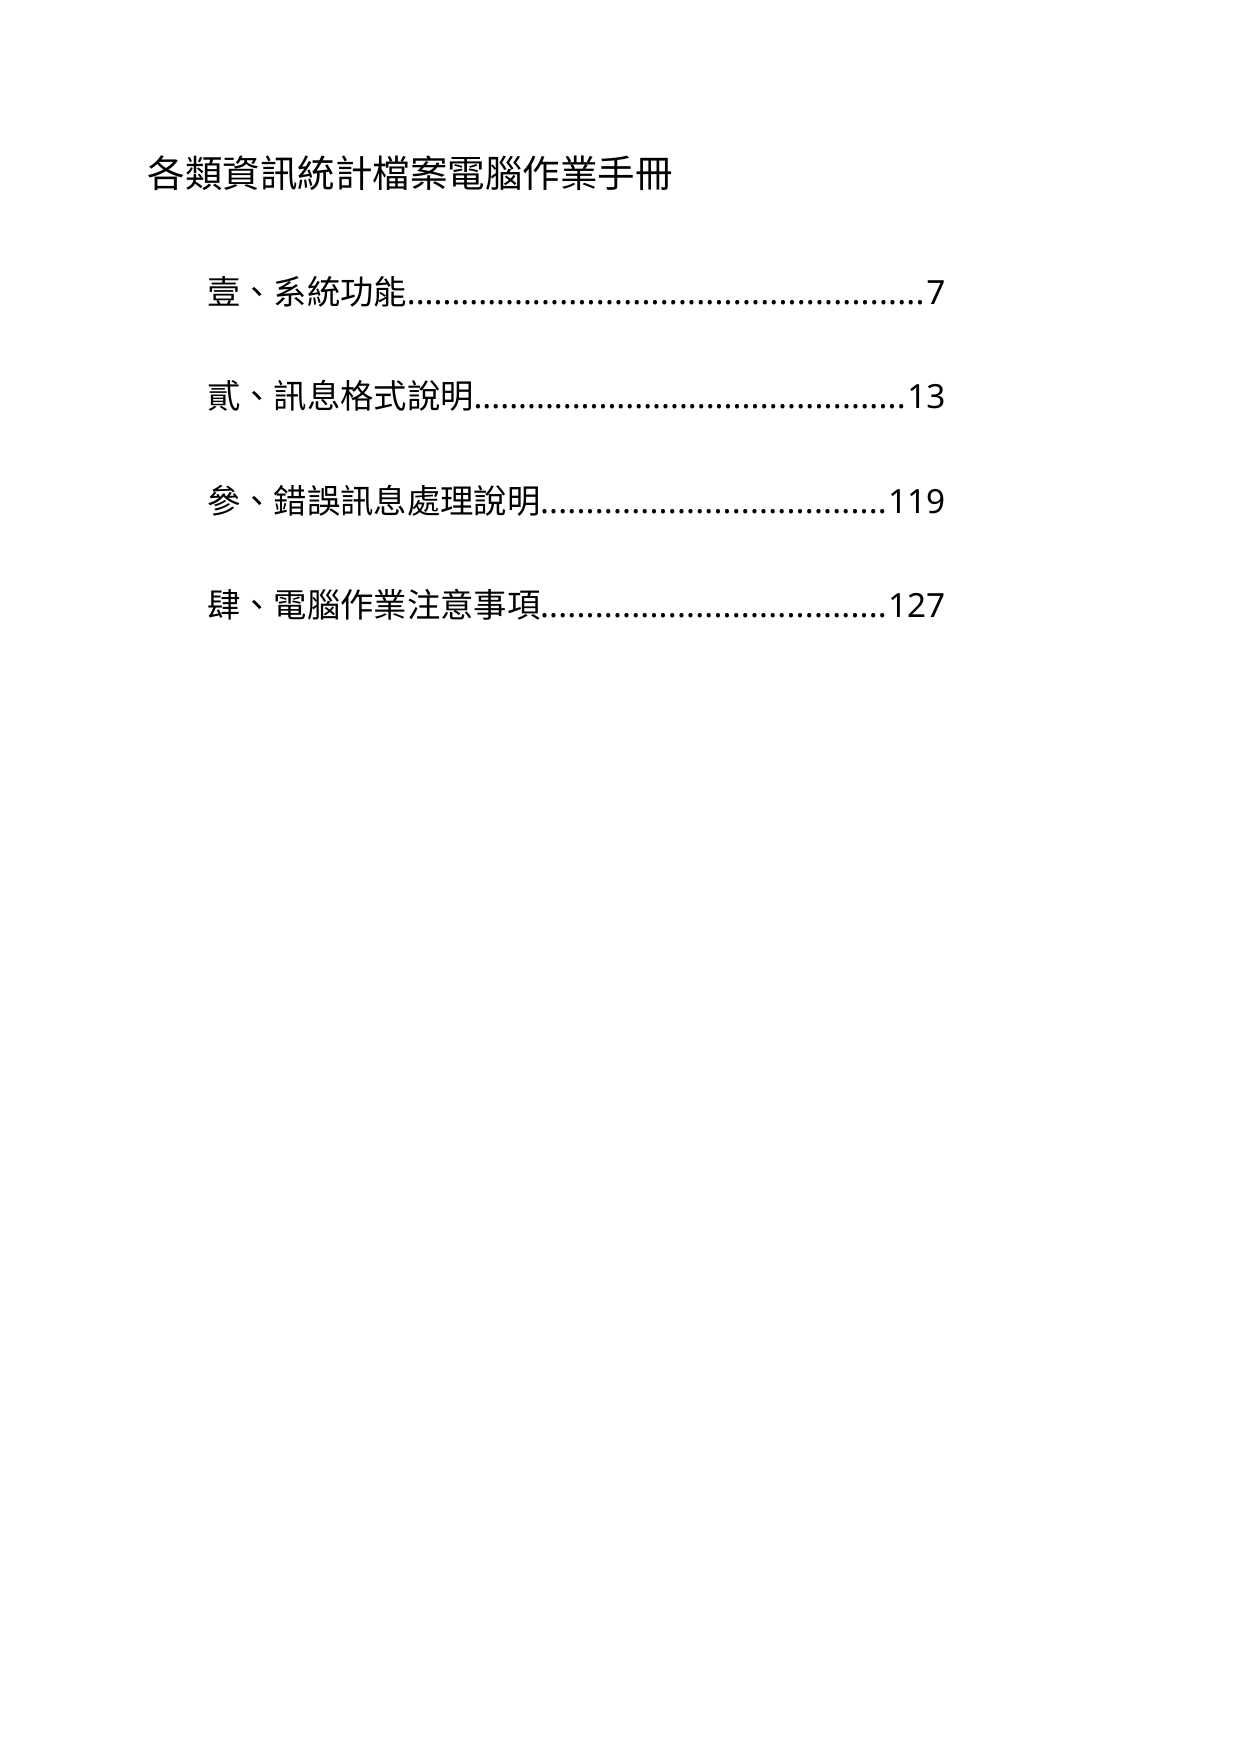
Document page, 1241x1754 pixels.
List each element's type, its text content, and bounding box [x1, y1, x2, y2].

text 各類資訊統計檔案電腦作業手冊 [148, 131, 1137, 210]
subtitle 參、錯誤訊息處理說明 119 [207, 471, 1137, 523]
subtitle 壹、系統功能 7 [207, 262, 1137, 314]
subtitle 貳、訊息格式說明 13 [207, 367, 1137, 419]
subtitle 肆、電腦作業注意事項 127 [207, 575, 1137, 627]
